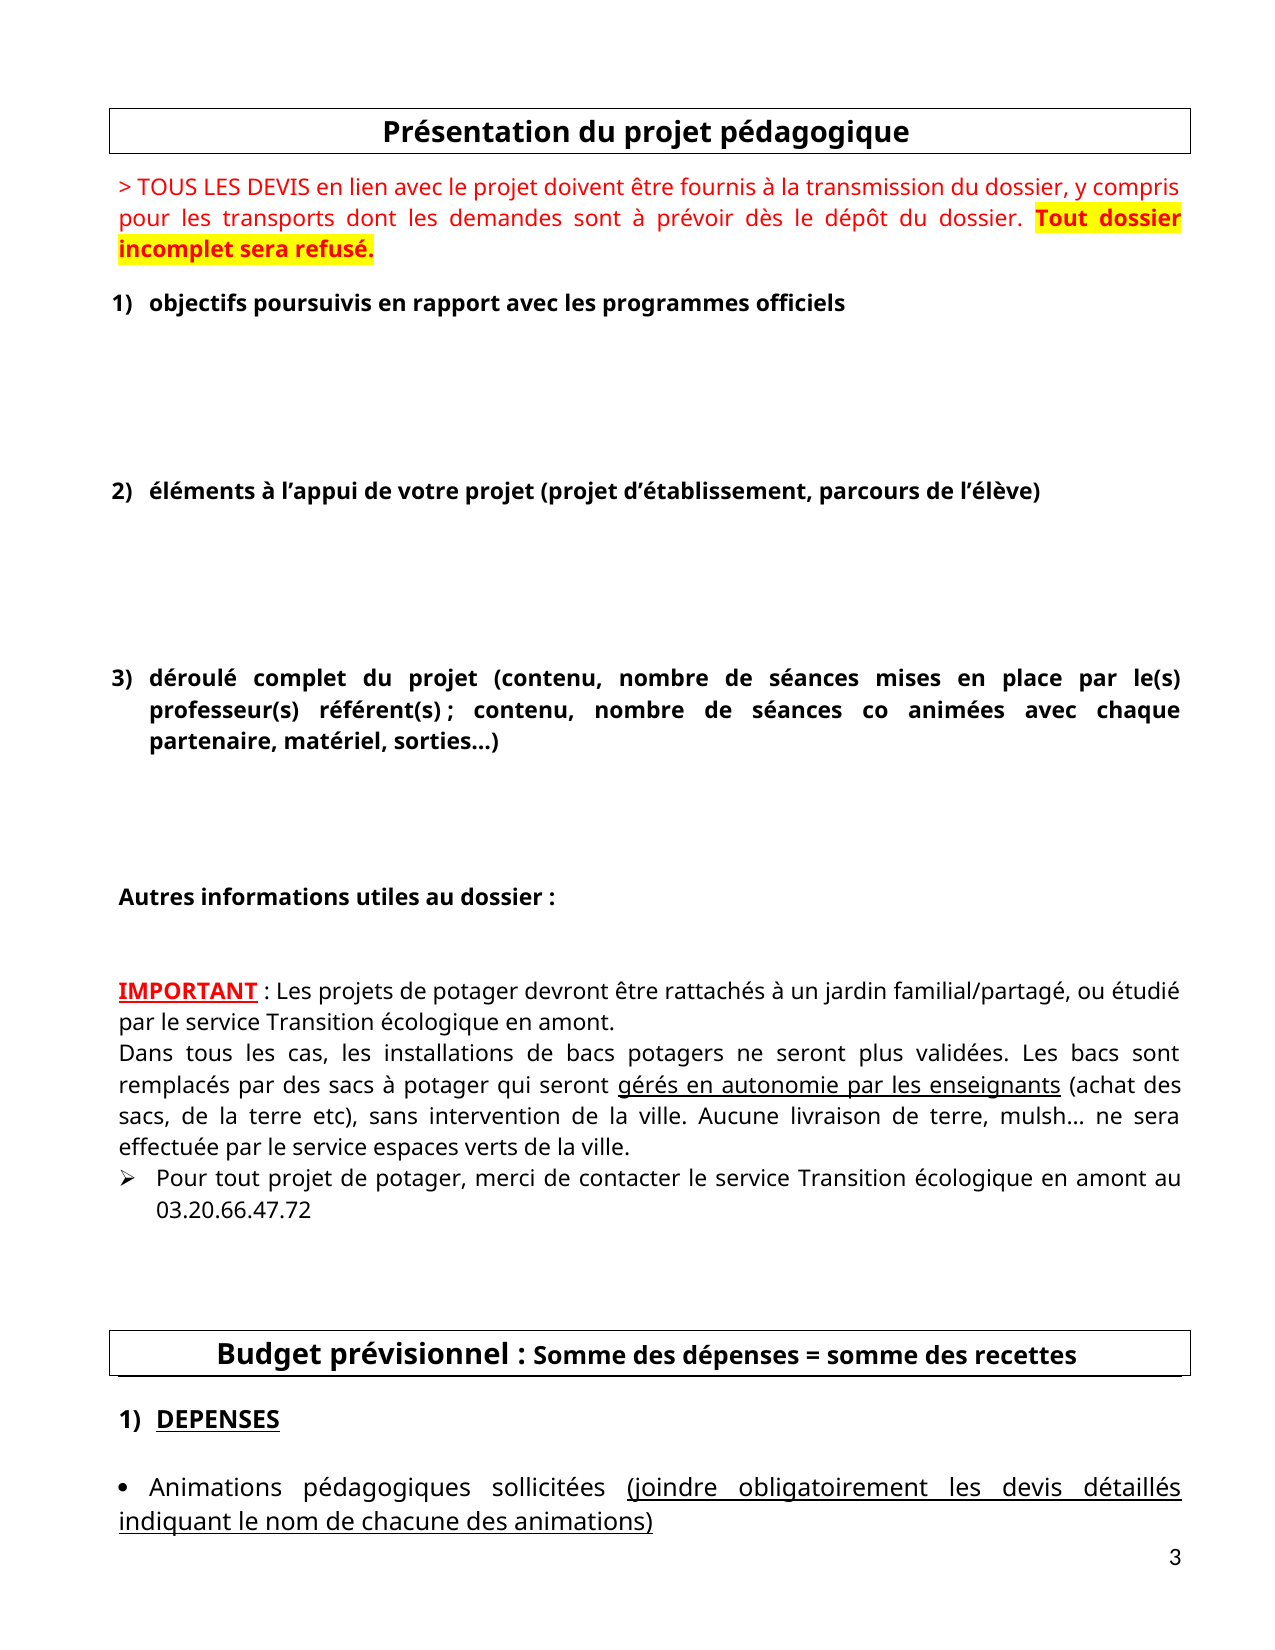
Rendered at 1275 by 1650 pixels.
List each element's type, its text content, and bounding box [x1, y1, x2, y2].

text Dans tous les cas, les installations de bacs potagers ne seront plus validées. Les bacs sont remplacés par des sacs à potager qui seront gérés en autonomie par les enseignants (achat des sacs, de la terre etc), sans intervention de la ville. Aucune livraison de terre, mulsh… ne sera effectuée par le service espaces verts de la ville. [118, 1037, 1181, 1162]
text Budget prévisionnel : Somme des dépenses = somme des recettes [110, 1331, 1190, 1375]
text > TOUS LES DEVIS en lien avec le projet doivent être fournis à la transmission du dossier, y compris pour les transports dont les demandes sont à prévoir dès le dépôt du dossier. Tout dossier incomplet sera refusé. [118, 171, 1181, 265]
text IMPORTANT : Les projets de potager devront être rattachés à un jardin familial/partagé, ou étudié par le service Transition écologique en amont. [118, 975, 1181, 1037]
list objectifs poursuivis en rapport avec les programmes officiels [111, 287, 1181, 319]
list Pour tout projet de potager, merci de contacter le service Transition écologique en amont au 03.20.66.47.72 [118, 1162, 1181, 1225]
list déroulé complet du projet (contenu, nombre de séances mises en place par le(s) professeur(s) référent(s) ; contenu, nombre de séances co animées avec chaque partenaire, matériel, sorties…) [111, 662, 1181, 756]
text Présentation du projet pédagogique [110, 109, 1190, 153]
list DEPENSES [118, 1402, 1182, 1436]
list éléments à l’appui de votre projet (projet d’établissement, parcours de l’élève) [111, 475, 1181, 506]
text Autres informations utiles au dossier : [118, 881, 1181, 912]
list Animations pédagogiques sollicitées (joindre obligatoirement les devis détaillés indiquant le nom de chacune des animations) [118, 1470, 1182, 1538]
